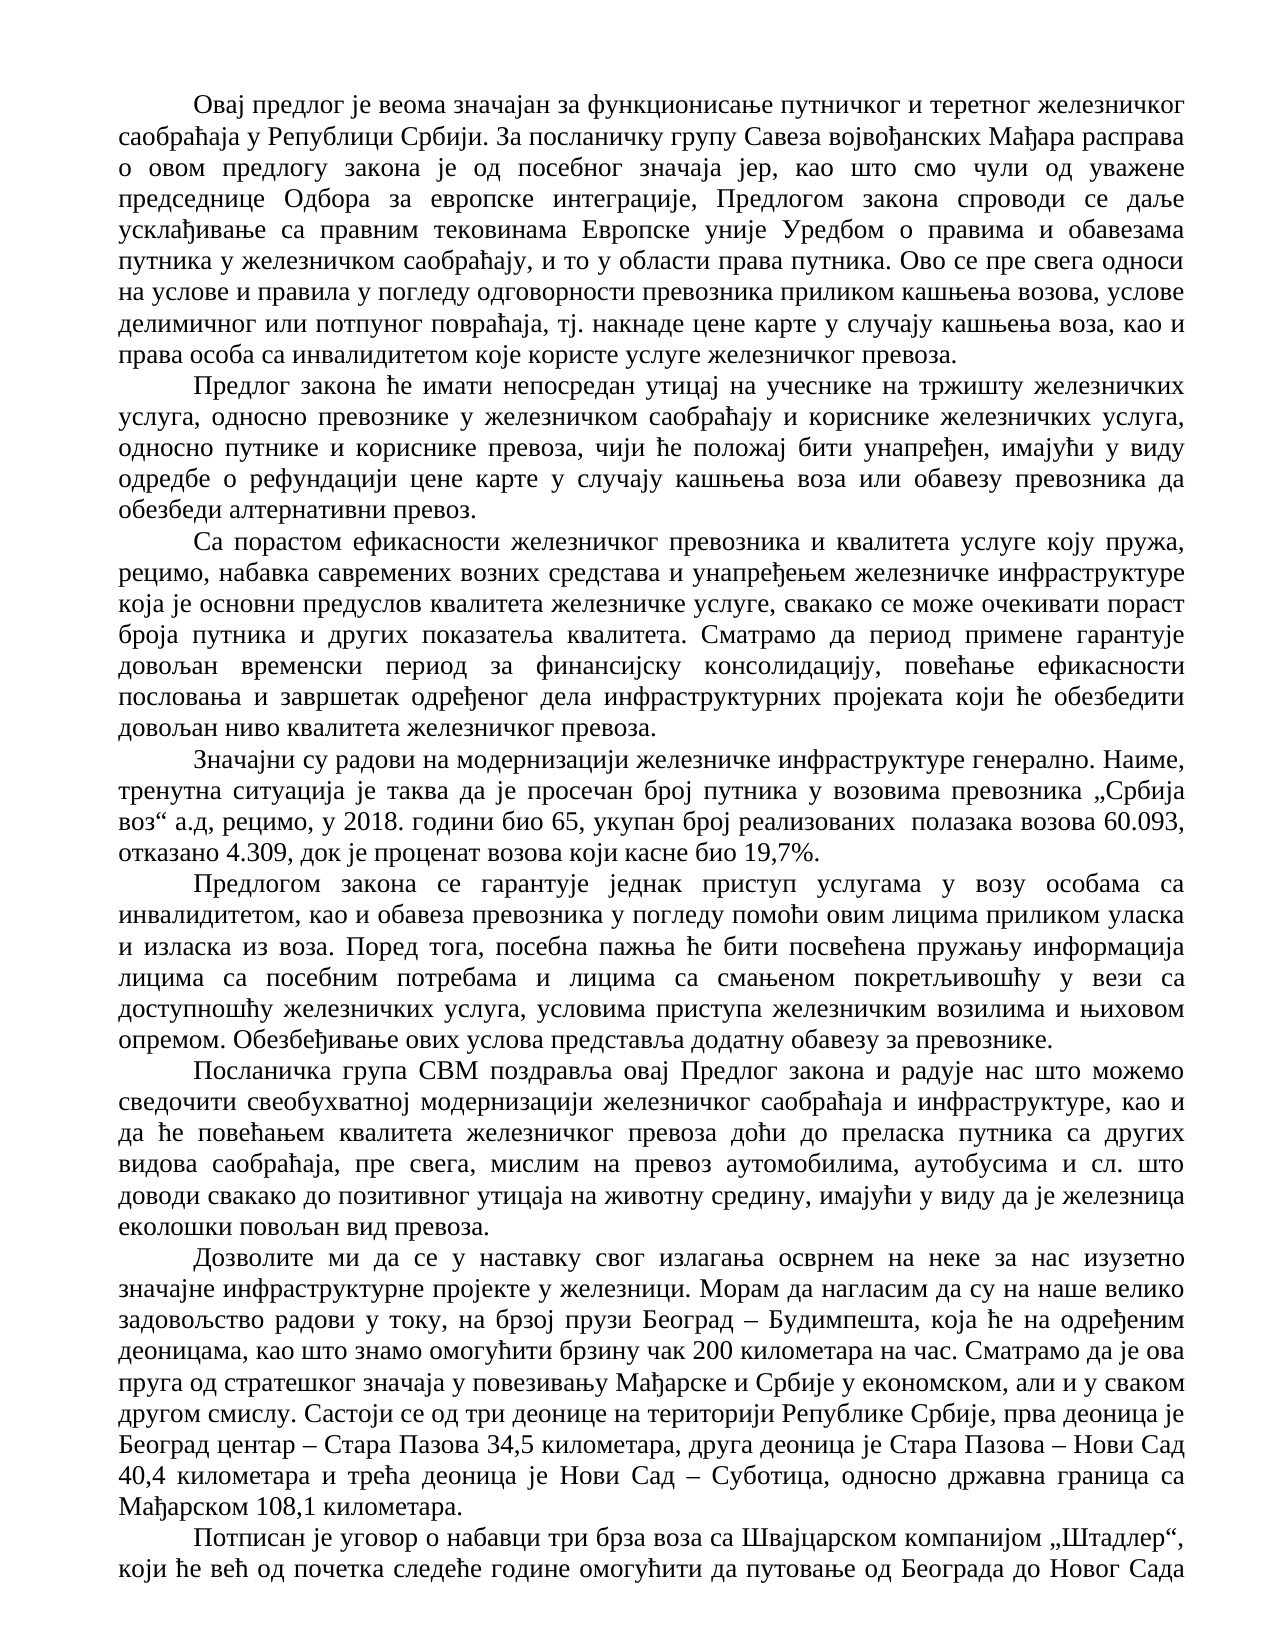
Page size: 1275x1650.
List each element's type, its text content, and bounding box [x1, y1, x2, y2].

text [118, 1521, 1186, 1584]
text Дозволите ми да се у наставку свог излагања осврнем на неке за нас изузетно значајне инфраструктурне пројекте у железници. Морам да нагласим да су на наше велико задовољство радови у току, на брзој прузи Београд – Будимпешта, која ће на одређеним деоницама, као што знамо омогућити брзину чак 200 километара на час. Сматрамо да је ова пруга од стратешког значаја у повезивању Мађарске и Србије у економском, али и у сваком другом смислу. Састоји се од три деонице на територији Републике Србије, прва деоница је Београд центар – Стара Пазова 34,5 километара, друга деоница је Стара Пазова – Нови Сад 40,4 километара и трећа деоница је Нови Сад – Суботица, односно државна граница са Мађарском 108,1 километара. [118, 1241, 1186, 1521]
text Са порастом ефикасности железничког превозника и квалитета услуге коју пружа, рецимо, набавка савремених возних средстава и унапређењем железничке инфраструктуре која је основни предуслов квалитета железничке услуге, свакако се може очекивати пораст броја путника и других показатеља квалитета. Сматрамо да период примене гарантује довољан временски период за финансијску консолидацију, повећање ефикасности пословања и завршетак одређеног дела инфраструктурних пројеката који ће обезбедити довољан ниво квалитета железничког превоза. [118, 525, 1186, 743]
text Предлогом закона се гарантује једнак приступ услугама у возу особама са инвалидитетом, као и обавеза превозника у погледу помоћи овим лицима приликом уласка и изласка из воза. Поред тога, посебна пажња ће бити посвећена пружању информација лицима са посебним потребама и лицима са смањеном покретљивошћу у вези са доступношћу железничких услуга, условима приступа железничким возилима и њиховом опремом. Обезбеђивање ових услова представља додатну обавезу за превознике. [118, 867, 1186, 1054]
text Посланичка група СВМ поздравља овај Предлог закона и радује нас што можемо сведочити свеобухватној модернизацији железничког саобраћаја и инфраструктуре, као и да ће повећањем квалитета железничког превоза доћи до преласка путника са других видова саобраћаја, пре свега, мислим на превоз аутомобилима, аутобусима и сл. што доводи свакако до позитивног утицаја на животну средину, имајући у виду да је железница еколошки повољан вид превоза. [118, 1054, 1186, 1241]
text Значајни су радови на модернизацији железничке инфраструктуре генерално. Наиме, тренутна ситуација је таква да је просечан број путника у возовима превозника „Србија воз“ а.д, рецимо, у 2018. години био 65, укупан број реализованих полазака возова 60.093, отказано 4.309, док је проценат возова који касне био 19,7%. [118, 743, 1186, 867]
text Предлог закона ће имати непосредан утицај на учеснике на тржишту железничких услуга, односно превознике у железничком саобраћају и кориснике железничких услуга, односно путнике и кориснике превоза, чији ће положај бити унапређен, имајући у виду одредбе о рефундацији цене карте у случају кашњења воза или обавезу превозника да обезбеди алтернативни превоз. [118, 369, 1186, 525]
text Овај предлог је веома значајан за функционисање путничког и теретног железничког саобраћаја у Републици Србији. За посланичку групу Савеза војвођанских Мађара расправа о овом предлогу закона је од посебног значаја јер, као што смо чули од уважене председнице Одбора за европске интеграције, Предлогом закона спроводи се даље усклађивање са правним тековинама Европске уније Уредбом о правима и обавезама путника у железничком саобраћају, и то у области права путника. Ово се пре свега односи на услове и правила у погледу одговорности превозника приликом кашњења возова, услове делимичног или потпуног повраћаја, тј. накнаде цене карте у случају кашњења воза, као и права особа са инвалидитетом које користе услуге железничког превоза. [118, 89, 1186, 369]
